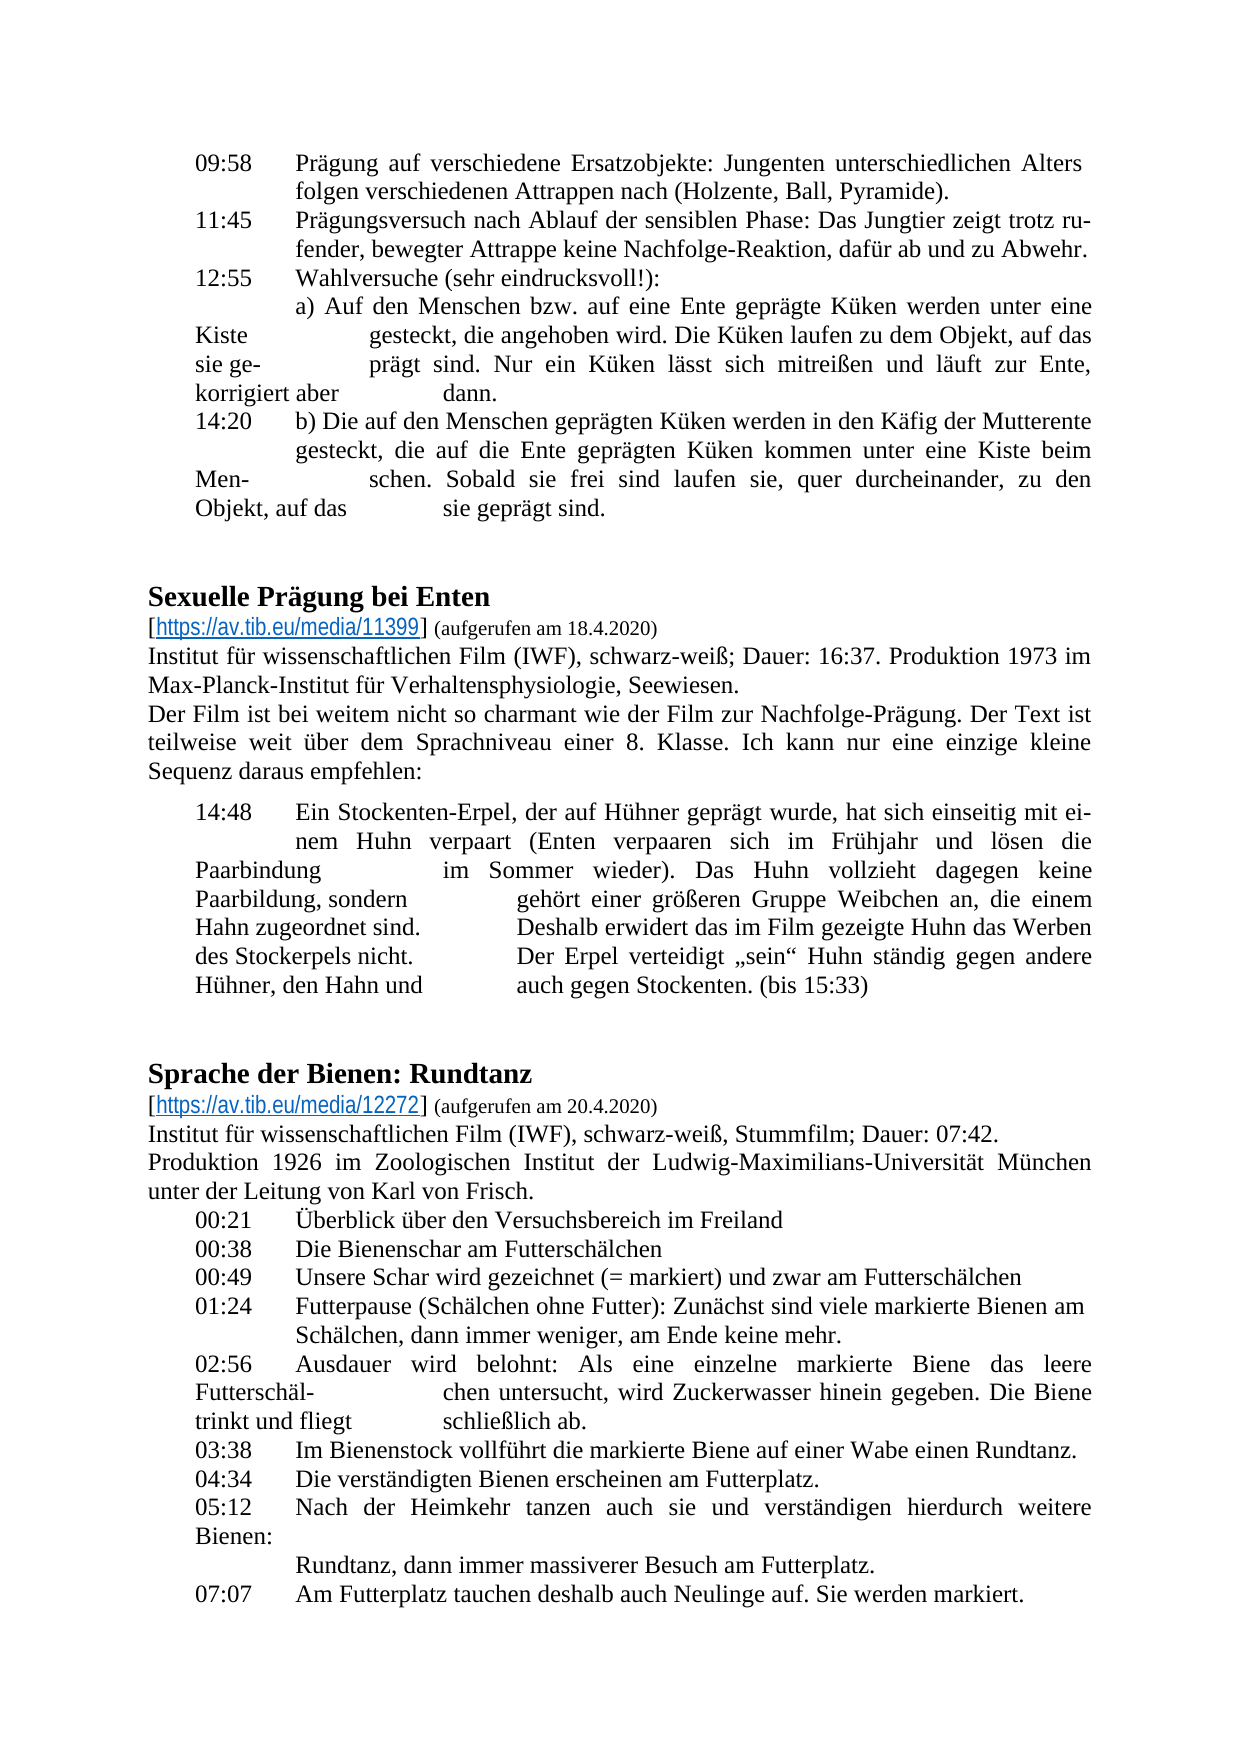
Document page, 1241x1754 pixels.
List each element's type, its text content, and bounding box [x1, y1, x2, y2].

text Rundtanz, dann immer massiverer Besuch am Futterplatz. [195, 1550, 1093, 1579]
text Produktion 1926 im Zoologischen Institut der Ludwig-Maximilians-Universität München unter der Leitung von Karl von Frisch. [148, 1147, 1093, 1205]
text Institut für wissenschaftlichen Film (IWF), schwarz-weiß; Dauer: 16:37. Produktion 1973 im Max-Planck-Institut für Verhaltensphysiologie, Seewiesen. [148, 641, 1093, 699]
text Sprache der Bienen: Rundtanz [148, 1056, 1093, 1090]
text 14:48 Ein Stockenten-Erpel, der auf Hühner geprägt wurde, hat sich einseitig mit ei- nem Huhn verpaart (Enten verpaaren sich im Frühjahr und lösen die Paarbindung im Sommer wieder). Das Huhn vollzieht dagegen keine Paarbildung, sondern gehört einer größeren Gruppe Weibchen an, die einem Hahn zugeordnet sind. Deshalb erwidert das im Film gezeigte Huhn das Werben des Stockerpels nicht. Der Erpel verteidigt „sein“ Huhn ständig gegen andere Hühner, den Hahn und auch gegen Stockenten. (bis 15:33) [195, 797, 1093, 999]
text Der Film ist bei weitem nicht so charmant wie der Film zur Nachfolge-Prägung. Der Text ist teilweise weit über dem Sprachniveau einer 8. Klasse. Ich kann nur eine einzige kleine Sequenz daraus empfehlen: [148, 699, 1093, 785]
text a) Auf den Menschen bzw. auf eine Ente geprägte Küken werden unter eine Kiste gesteckt, die angehoben wird. Die Küken laufen zu dem Objekt, auf das sie ge- prägt sind. Nur ein Küken lässt sich mitreißen und läuft zur Ente, korrigiert aber dann. [195, 291, 1093, 406]
text 12:55 Wahlversuche (sehr eindrucksvoll!): [195, 263, 1093, 291]
text 01:24 Futterpause (Schälchen ohne Futter): Zunächst sind viele markierte Bienen am Schälchen, dann immer weniger, am Ende keine mehr. [195, 1291, 1093, 1349]
text [https://av.tib.eu/media/12272] (aufgerufen am 20.4.2020) [148, 1090, 1093, 1119]
text Institut für wissenschaftlichen Film (IWF), schwarz-weiß, Stummfilm; Dauer: 07:42. [148, 1119, 1093, 1147]
text [https://av.tib.eu/media/11399] (aufgerufen am 18.4.2020) [148, 612, 1093, 641]
text 14:20 b) Die auf den Menschen geprägten Küken werden in den Käfig der Mutterente gesteckt, die auf die Ente geprägten Küken kommen unter eine Kiste beim Men- schen. Sobald sie frei sind laufen sie, quer durcheinander, zu den Objekt, auf das sie geprägt sind. [195, 406, 1093, 521]
text 00:49 Unsere Schar wird gezeichnet (= markiert) und zwar am Futterschälchen [195, 1262, 1093, 1291]
text 00:21 Überblick über den Versuchsbereich im Freiland [195, 1205, 1093, 1234]
text 04:34 Die verständigten Bienen erscheinen am Futterplatz. [195, 1464, 1093, 1492]
text 05:12 Nach der Heimkehr tanzen auch sie und verständigen hierdurch weitere Bienen: [195, 1492, 1093, 1550]
text Sexuelle Prägung bei Enten [148, 579, 1093, 612]
text 00:38 Die Bienenschar am Futterschälchen [195, 1234, 1093, 1262]
text 03:38 Im Bienenstock vollführt die markierte Biene auf einer Wabe einen Rundtanz. [195, 1435, 1093, 1464]
text 07:07 Am Futterplatz tauchen deshalb auch Neulinge auf. Sie werden markiert. [195, 1579, 1093, 1607]
text 11:45 Prägungsversuch nach Ablauf der sensiblen Phase: Das Jungtier zeigt trotz ru- fender, bewegter Attrappe keine Nachfolge-Reaktion, dafür ab und zu Abwehr. [195, 205, 1093, 263]
text 02:56 Ausdauer wird belohnt: Als eine einzelne markierte Biene das leere Futterschäl- chen untersucht, wird Zuckerwasser hinein gegeben. Die Biene trinkt und fliegt schließlich ab. [195, 1349, 1093, 1435]
text 09:58 Prägung auf verschiedene Ersatzobjekte: Jungenten unterschiedlichen Alters folgen verschiedenen Attrappen nach (Holzente, Ball, Pyramide). [195, 148, 1093, 205]
